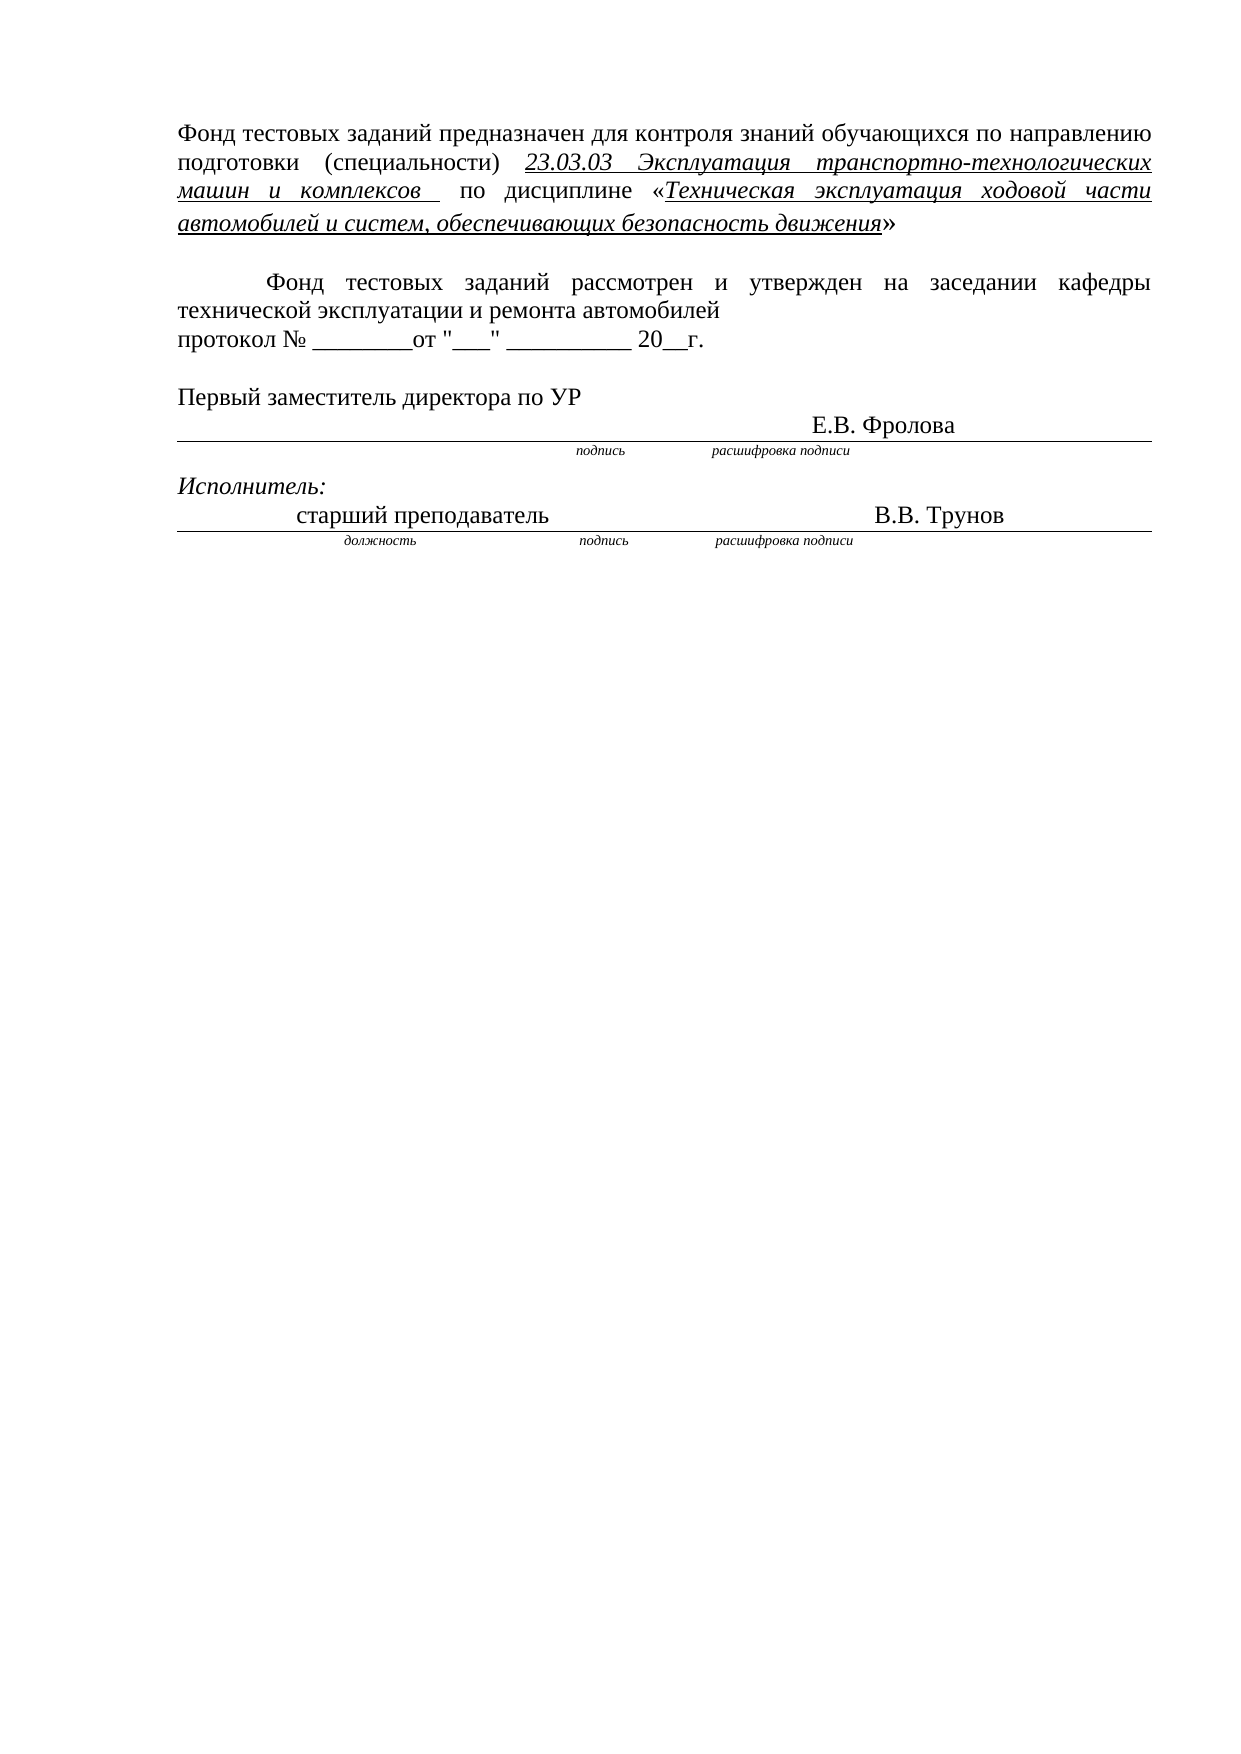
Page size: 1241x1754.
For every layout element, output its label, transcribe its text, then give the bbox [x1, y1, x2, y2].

text подпись расшифровка подписи [177, 442, 1152, 471]
text Первый заместитель директора по УР [177, 382, 1152, 410]
text Фонд тестовых заданий рассмотрен и утвержден на заседании кафедры технической эксплуатации и ремонта автомобилей [177, 267, 1152, 324]
text Исполнитель: [177, 471, 1152, 500]
text протокол № ________от "___" __________ 20__г. [177, 324, 1152, 353]
text Е.В. Фролова [177, 410, 1152, 441]
text должность подпись расшифровка подписи [177, 532, 1152, 560]
text старший преподаватель В.В. Трунов [177, 500, 1152, 531]
text Фонд тестовых заданий предназначен для контроля знаний обучающихся по направлению подготовки (специальности) 23.03.03 Эксплуатация транспортно-технологических машин и комплексов по дисциплине «Техническая эксплуатация ходовой части автомобилей и систем, обеспечивающих безопасность движения» [177, 118, 1152, 238]
